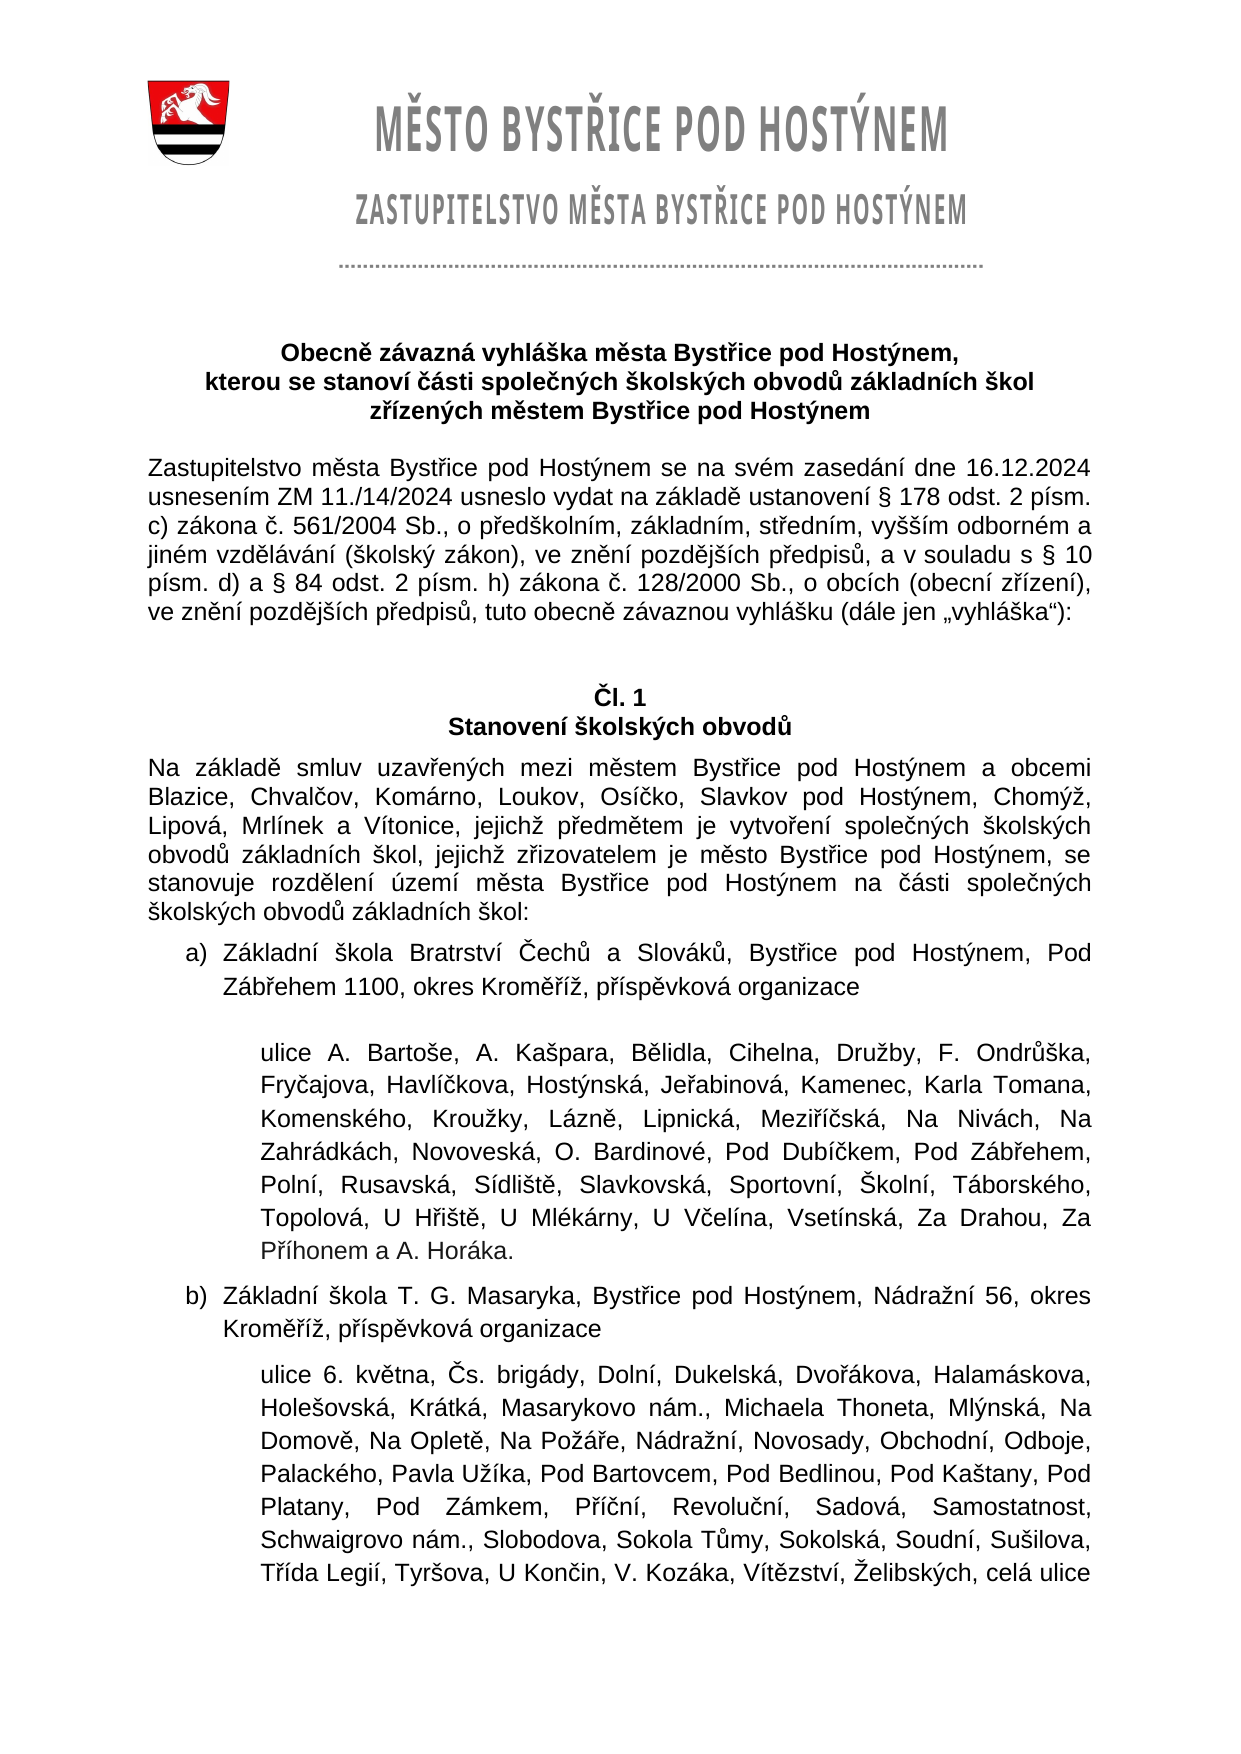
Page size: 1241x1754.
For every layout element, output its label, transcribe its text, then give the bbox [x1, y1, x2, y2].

text Obecně závazná vyhláška města Bystřice pod Hostýnem, [148, 338, 1093, 367]
list Základní škola Bratrství Čechů a Slováků, Bystřice pod Hostýnem, Pod Zábřehem 1100, okres Kroměříž, příspěvková organizace [185, 938, 1093, 1000]
text kterou se stanoví části společných školských obvodů základních škol zřízených městem Bystřice pod Hostýnem [148, 367, 1093, 425]
text Čl. 1 [148, 683, 1093, 712]
list Základní škola T. G. Masaryka, Bystřice pod Hostýnem, Nádražní 56, okres Kroměříž, příspěvková organizace [185, 1281, 1093, 1343]
text Stanovení školských obvodů [148, 712, 1093, 741]
text Na základě smluv uzavřených mezi městem Bystřice pod Hostýnem a obcemi Blazice, Chvalčov, Komárno, Loukov, Osíčko, Slavkov pod Hostýnem, Chomýž, Lipová, Mrlínek a Vítonice, jejichž předmětem je vytvoření společných školských obvodů základních škol, jejichž zřizovatelem je město Bystřice pod Hostýnem, se stanovuje rozdělení území města Bystřice pod Hostýnem na části společných školských obvodů základních škol: [148, 753, 1093, 926]
picture [147, 80, 230, 166]
list ulice A. Bartoše, A. Kašpara, Bělidla, Cihelna, Družby, F. Ondrůška, Fryčajova, Havlíčkova, Hostýnská, Jeřabinová, Kamenec, Karla Tomana, Komenského, Kroužky, Lázně, Lipnická, Meziříčská, Na Nivách, Na Zahrádkách, Novoveská, O. Bardinové, Pod Dubíčkem, Pod Zábřehem, Polní, Rusavská, Sídliště, Slavkovská, Sportovní, Školní, Táborského, Topolová, U Hřiště, U Mlékárny, U Včelína, Vsetínská, Za Drahou, Za Příhonem a A. Horáka. [260, 1037, 1093, 1264]
text Zastupitelstvo města Bystřice pod Hostýnem se na svém zasedání dne 16.12.2024 usnesením ZM 11./14/2024 usneslo vydat na základě ustanovení § 178 odst. 2 písm. c) zákona č. 561/2004 Sb., o předškolním, základním, středním, vyšším odborném a jiném vzdělávání (školský zákon), ve znění pozdějších předpisů, a v souladu s § 10 písm. d) a § 84 odst. 2 písm. h) zákona č. 128/2000 Sb., o obcích (obecní zřízení), ve znění pozdějších předpisů, tuto obecně závaznou vyhlášku (dále jen „vyhláška“): [148, 453, 1093, 626]
